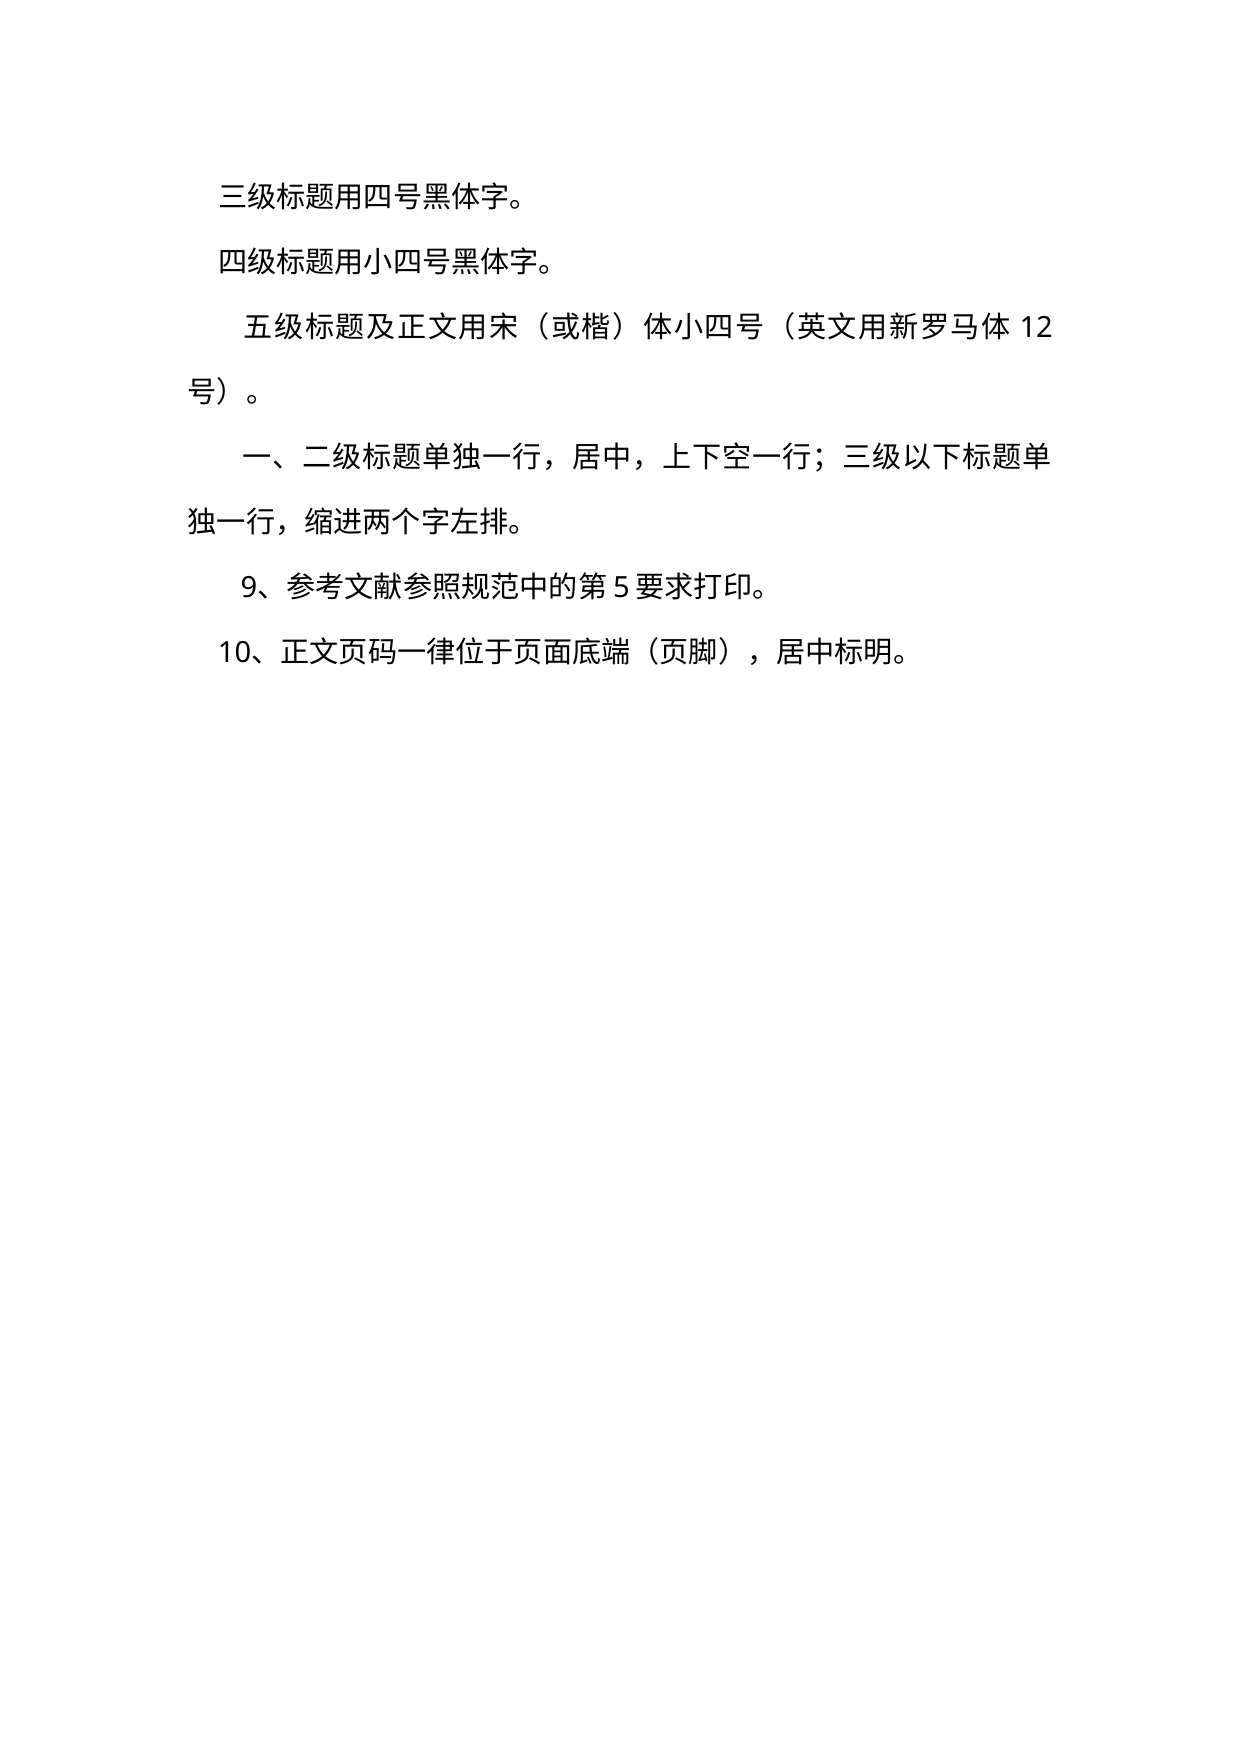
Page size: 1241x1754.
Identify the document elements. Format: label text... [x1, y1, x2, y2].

text 9、参考文献参照规范中的第5要求打印。 [187, 552, 1053, 617]
text 一、二级标题单独一行，居中，上下空一行；三级以下标题单独一行，缩进两个字左排。 [187, 422, 1053, 552]
text 三级标题用四号黑体字。 [187, 162, 1053, 227]
text 四级标题用小四号黑体字。 [187, 227, 1053, 292]
text 10、正文页码一律位于页面底端（页脚），居中标明。 [187, 617, 1053, 682]
text 五级标题及正文用宋（或楷）体小四号（英文用新罗马体12号）。 [187, 292, 1053, 422]
